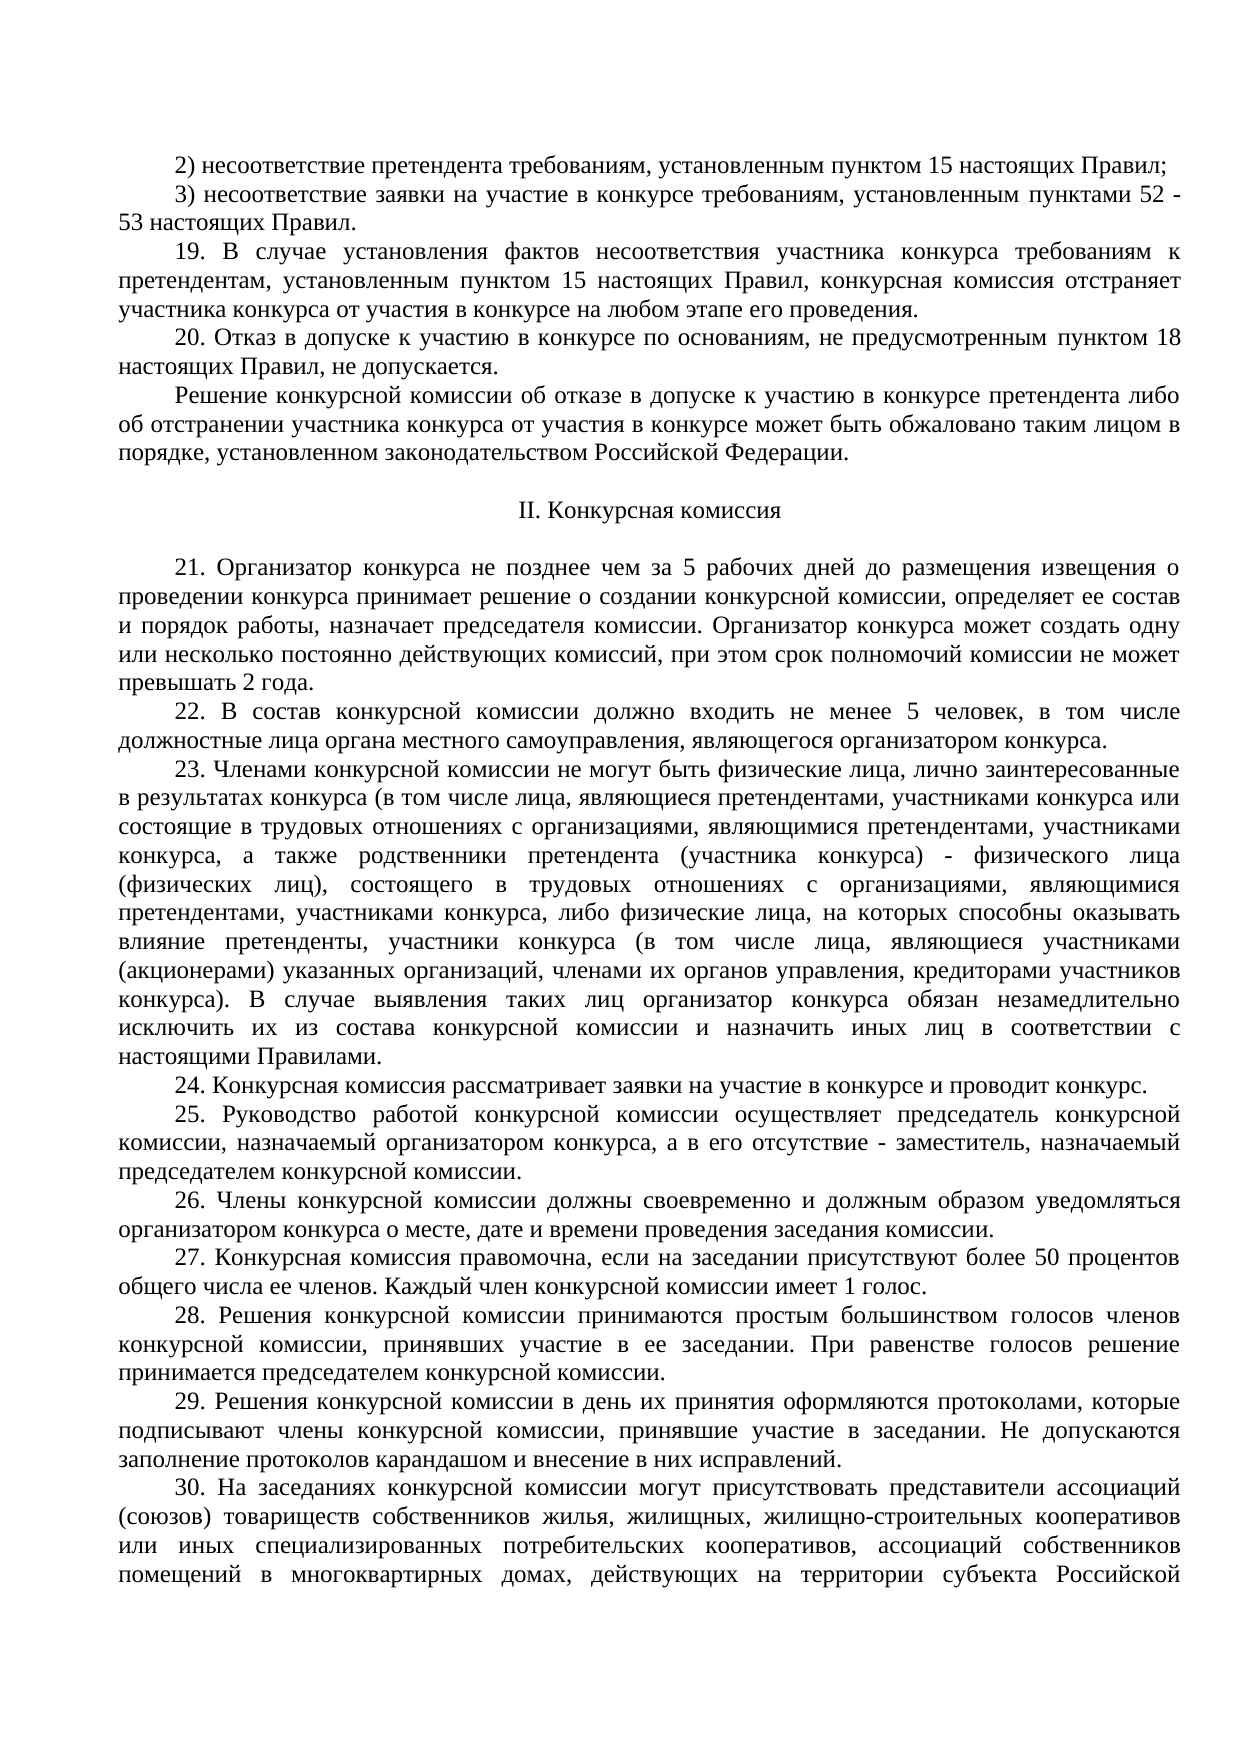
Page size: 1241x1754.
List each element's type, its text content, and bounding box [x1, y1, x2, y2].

text 24. Конкурсная комиссия рассматривает заявки на участие в конкурсе и проводит конкурс. [118, 1070, 1181, 1099]
text 25. Руководство работой конкурсной комиссии осуществляет председатель конкурсной комиссии, назначаемый организатором конкурса, а в его отсутствие - заместитель, назначаемый председателем конкурсной комиссии. [118, 1099, 1181, 1185]
text 23. Членами конкурсной комиссии не могут быть физические лица, лично заинтересованные в результатах конкурса (в том числе лица, являющиеся претендентами, участниками конкурса или состоящие в трудовых отношениях с организациями, являющимися претендентами, участниками конкурса, а также родственники претендента (участника конкурса) - физического лица (физических лиц), состоящего в трудовых отношениях с организациями, являющимися претендентами, участниками конкурса, либо физические лица, на которых способны оказывать влияние претенденты, участники конкурса (в том числе лица, являющиеся участниками (акционерами) указанных организаций, членами их органов управления, кредиторами участников конкурса). В случае выявления таких лиц организатор конкурса обязан незамедлительно исключить их из состава конкурсной комиссии и назначить иных лиц в соответствии с настоящими Правилами. [118, 754, 1181, 1070]
text 27. Конкурсная комиссия правомочна, если на заседании присутствуют более 50 процентов общего числа ее членов. Каждый член конкурсной комиссии имеет 1 голос. [118, 1242, 1181, 1300]
text 2) несоответствие претендента требованиям, установленным пунктом 15 настоящих Правил; [118, 150, 1181, 179]
text 22. В состав конкурсной комиссии должно входить не менее 5 человек, в том числе должностные лица органа местного самоуправления, являющегося организатором конкурса. [118, 696, 1181, 754]
text 29. Решения конкурсной комиссии в день их принятия оформляются протоколами, которые подписывают члены конкурсной комиссии, принявшие участие в заседании. Не допускаются заполнение протоколов карандашом и внесение в них исправлений. [118, 1386, 1181, 1472]
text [118, 1472, 1181, 1587]
text 26. Члены конкурсной комиссии должны своевременно и должным образом уведомляться организатором конкурса о месте, дате и времени проведения заседания комиссии. [118, 1185, 1181, 1242]
text 20. Отказ в допуске к участию в конкурсе по основаниям, не предусмотренным пунктом 18 настоящих Правил, не допускается. [118, 322, 1181, 380]
text 21. Организатор конкурса не позднее чем за 5 рабочих дней до размещения извещения о проведении конкурса принимает решение о создании конкурсной комиссии, определяет ее состав и порядок работы, назначает председателя комиссии. Организатор конкурса может создать одну или несколько постоянно действующих комиссий, при этом срок полномочий комиссии не может превышать 2 года. [118, 552, 1181, 696]
text 19. В случае установления фактов несоответствия участника конкурса требованиям к претендентам, установленным пунктом 15 настоящих Правил, конкурсная комиссия отстраняет участника конкурса от участия в конкурсе на любом этапе его проведения. [118, 236, 1181, 322]
text 3) несоответствие заявки на участие в конкурсе требованиям, установленным пунктами 52 - 53 настоящих Правил. [118, 179, 1181, 236]
text 28. Решения конкурсной комиссии принимаются простым большинством голосов членов конкурсной комиссии, принявших участие в ее заседании. При равенстве голосов решение принимается председателем конкурсной комиссии. [118, 1300, 1181, 1386]
text II. Конкурсная комиссия [118, 495, 1181, 524]
text Решение конкурсной комиссии об отказе в допуске к участию в конкурсе претендента либо об отстранении участника конкурса от участия в конкурсе может быть обжаловано таким лицом в порядке, установленном законодательством Российской Федерации. [118, 380, 1181, 466]
